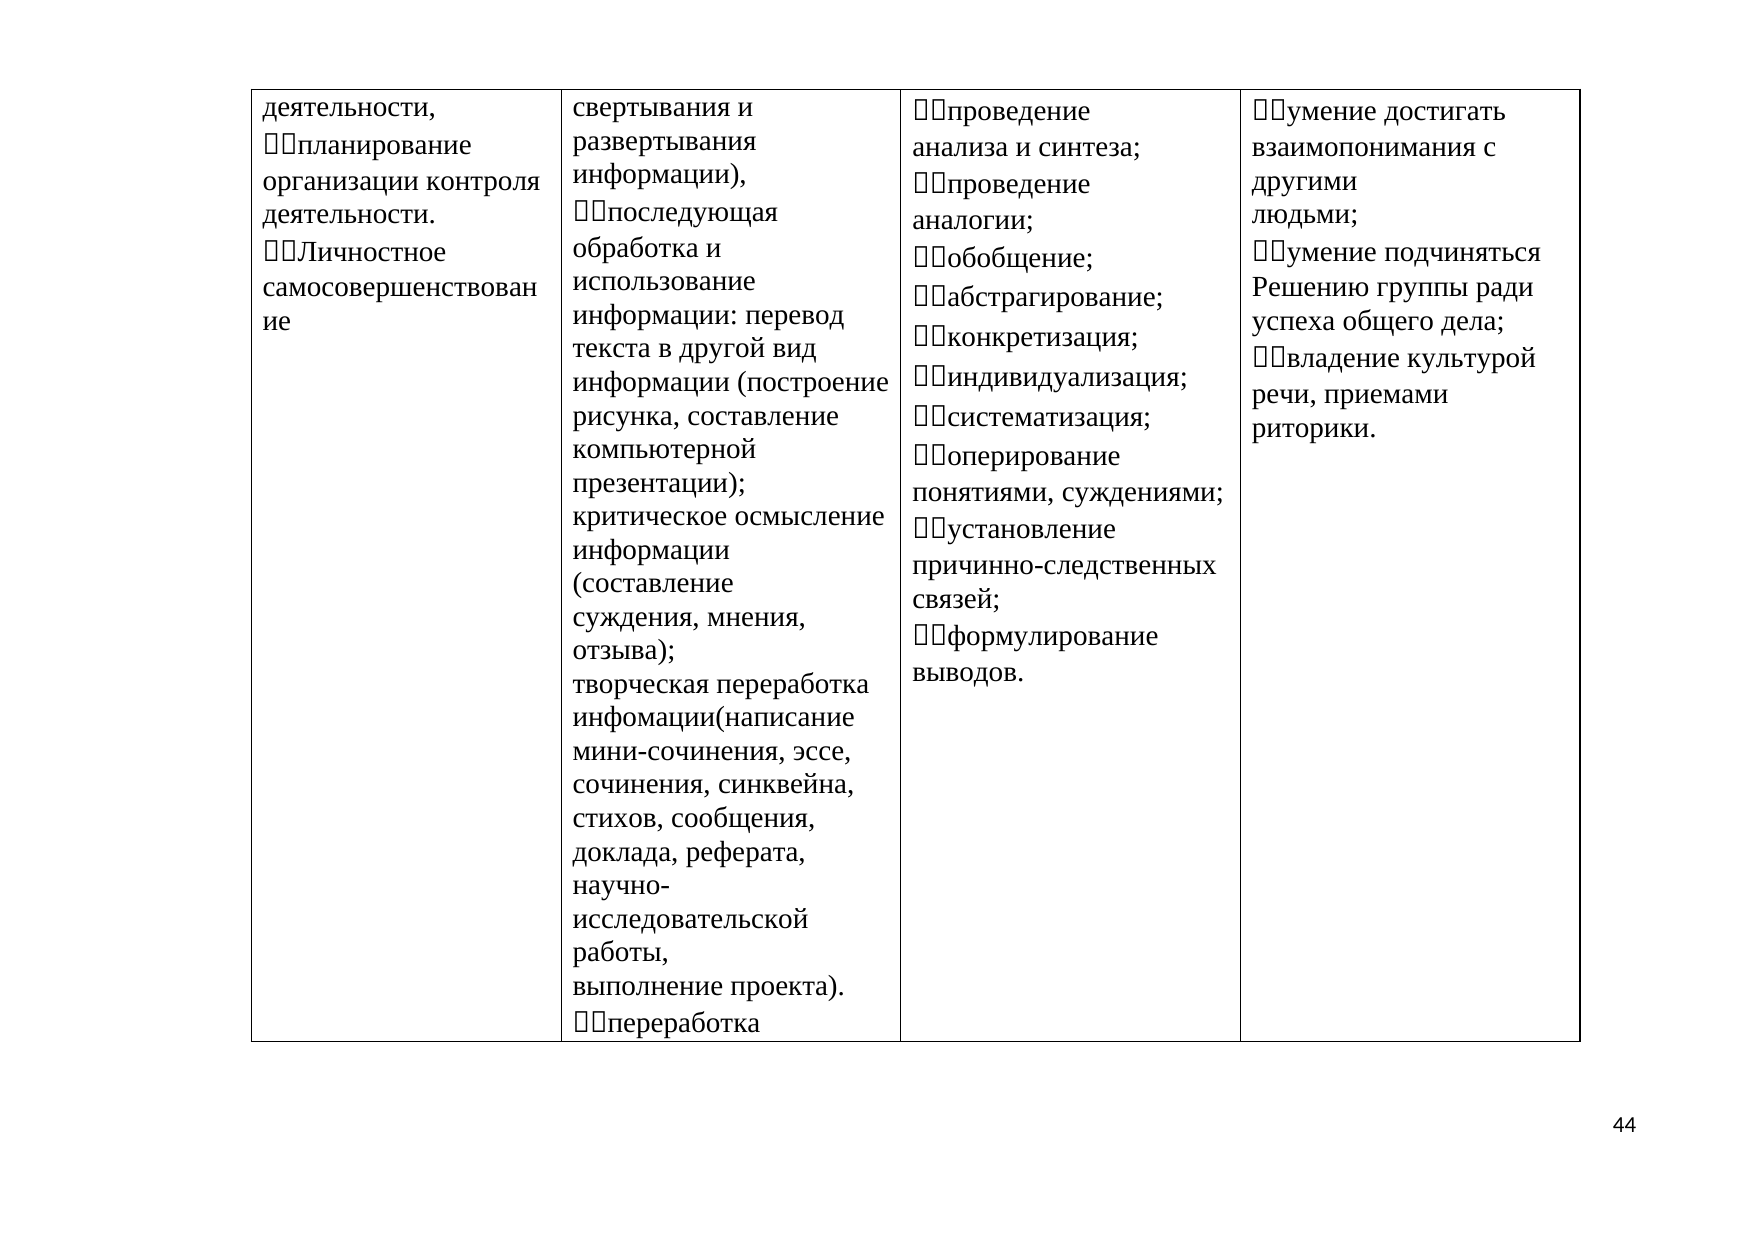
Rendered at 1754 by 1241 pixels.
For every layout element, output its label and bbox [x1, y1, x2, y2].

table_cell [1241, 90, 1579, 1041]
table_cell [901, 90, 1240, 1041]
table_cell [252, 90, 561, 1041]
table_cell [562, 90, 900, 1041]
